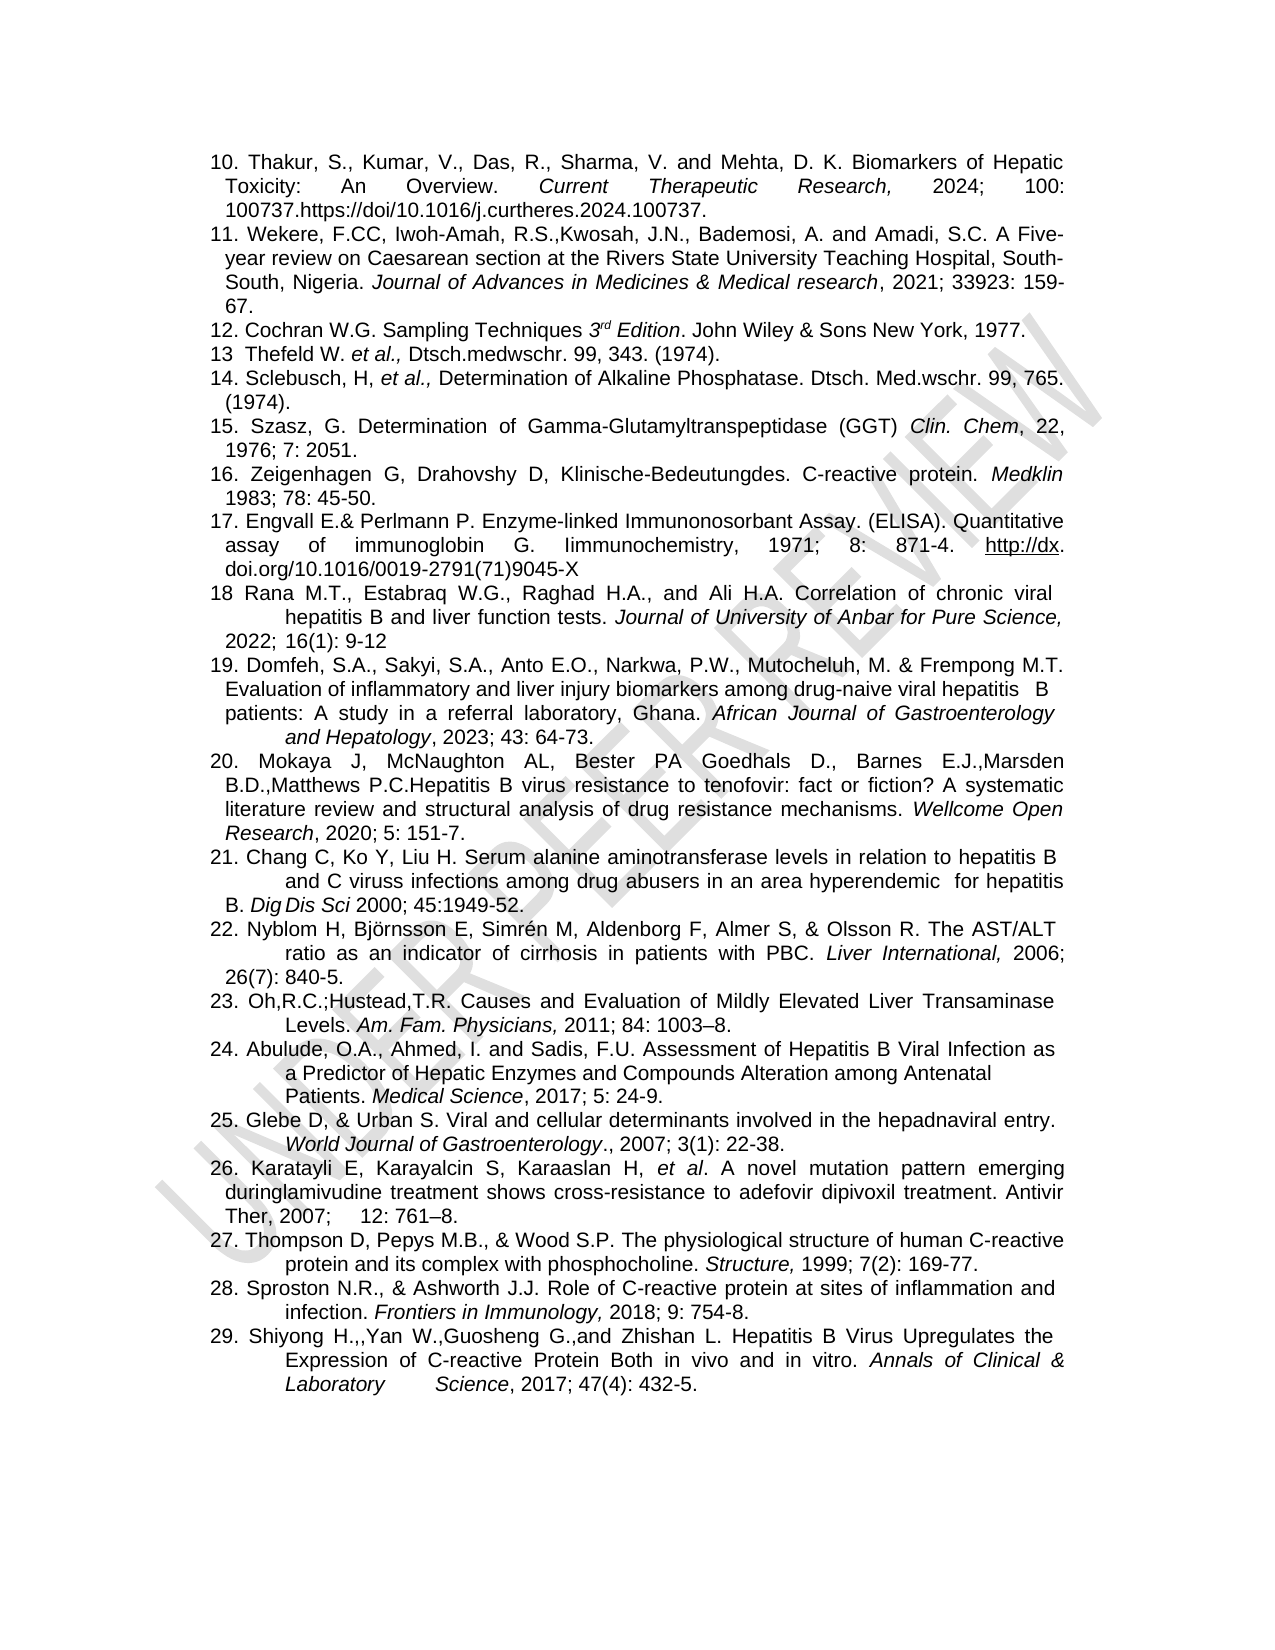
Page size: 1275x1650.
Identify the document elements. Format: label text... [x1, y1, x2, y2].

text 26. Karatayli E, Karayalcin S, Karaaslan H, et al. A novel mutation pattern emerging duringlamivudine treatment shows cross-resistance to adefovir dipivoxil treatment. Antivir Ther, 2007; 12: 761–8. [210, 1156, 1065, 1228]
text 28. Sproston N.R., & Ashworth J.J. Role of C-reactive protein at sites of inflammation and infection. Frontiers in Immunology, 2018; 9: 754-8. [210, 1276, 1065, 1324]
text 24. Abulude, O.A., Ahmed, I. and Sadis, F.U. Assessment of Hepatitis B Viral Infection as a Predictor of Hepatic Enzymes and Compounds Alteration among Antenatal Patients. Medical Science, 2017; 5: 24-9. [210, 1036, 1065, 1108]
text 19. Domfeh, S.A., Sakyi, S.A., Anto E.O., Narkwa, P.W., Mutocheluh, M. & Frempong M.T. Evaluation of inflammatory and liver injury biomarkers among drug-naive viral hepatitis B patients: A study in a referral laboratory, Ghana. African Journal of Gastroenterology and Hepatology, 2023; 43: 64-73. [210, 653, 1065, 749]
text 27. Thompson D, Pepys M.B., & Wood S.P. The physiological structure of human C-reactive protein and its complex with phosphocholine. Structure, 1999; 7(2): 169-77. [210, 1228, 1065, 1276]
text 21. Chang C, Ko Y, Liu H. Serum alanine aminotransferase levels in relation to hepatitis B and C viruss infections among drug abusers in an area hyperendemic for hepatitis B. Dig Dis Sci 2000; 45:1949-52. [210, 845, 1065, 917]
text 16. Zeigenhagen G, Drahovshy D, Klinische-Bedeutungdes. C-reactive protein. Medklin 1983; 78: 45-50. [210, 461, 1065, 509]
text 25. Glebe D, & Urban S. Viral and cellular determinants involved in the hepadnaviral entry. World Journal of Gastroenterology., 2007; 3(1): 22-38. [210, 1108, 1065, 1156]
text 18 Rana M.T., Estabraq W.G., Raghad H.A., and Ali H.A. Correlation of chronic viral hepatitis B and liver function tests. Journal of University of Anbar for Pure Science, 2022; 16(1): 9-12 [210, 581, 1065, 653]
text 20. Mokaya J, McNaughton AL, Bester PA Goedhals D., Barnes E.J.,Marsden B.D.,Matthews P.C.Hepatitis B virus resistance to tenofovir: fact or fiction? A systematic literature review and structural analysis of drug resistance mechanisms. Wellcome Open Research, 2020; 5: 151-7. [210, 749, 1065, 845]
text 17. Engvall E.& Perlmann P. Enzyme-linked Immunonosorbant Assay. (ELISA). Quantitative assay of immunoglobin G. Iimmunochemistry, 1971; 8: 871-4. http://dx. doi.org/10.1016/0019-2791(71)9045-X [210, 509, 1065, 581]
text 29. Shiyong H.,,Yan W.,Guosheng G.,and Zhishan L. Hepatitis B Virus Upregulates the Expression of C-reactive Protein Both in vivo and in vitro. Annals of Clinical & Laboratory Science, 2017; 47(4): 432-5. [210, 1324, 1065, 1396]
text 13 Thefeld W. et al., Dtsch.medwschr. 99, 343. (1974). [210, 342, 1065, 366]
text 10. Thakur, S., Kumar, V., Das, R., Sharma, V. and Mehta, D. K. Biomarkers of Hepatic Toxicity: An Overview. Current Therapeutic Research, 2024; 100: 100737.https://doi/10.1016/j.curtheres.2024.100737. [210, 150, 1065, 222]
text 11. Wekere, F.CC, Iwoh-Amah, R.S.,Kwosah, J.N., Bademosi, A. and Amadi, S.C. A Five-year review on Caesarean section at the Rivers State University Teaching Hospital, South-South, Nigeria. Journal of Advances in Medicines & Medical research, 2021; 33923: 159-67. [210, 222, 1065, 318]
text 12. Cochran W.G. Sampling Techniques 3rd Edition. John Wiley & Sons New York, 1977. [210, 318, 1065, 342]
text 23. Oh,R.C.;Hustead,T.R. Causes and Evaluation of Mildly Elevated Liver Transaminase Levels. Am. Fam. Physicians, 2011; 84: 1003–8. [210, 988, 1065, 1036]
text 22. Nyblom H, Björnsson E, Simrén M, Aldenborg F, Almer S, & Olsson R. The AST/ALT ratio as an indicator of cirrhosis in patients with PBC. Liver International, 2006; 26(7): 840-5. [210, 917, 1065, 988]
text 14. Sclebusch, H, et al., Determination of Alkaline Phosphatase. Dtsch. Med.wschr. 99, 765. (1974). [210, 366, 1065, 413]
text 15. Szasz, G. Determination of Gamma-Glutamyltranspeptidase (GGT) Clin. Chem, 22, 1976; 7: 2051. [210, 413, 1065, 461]
